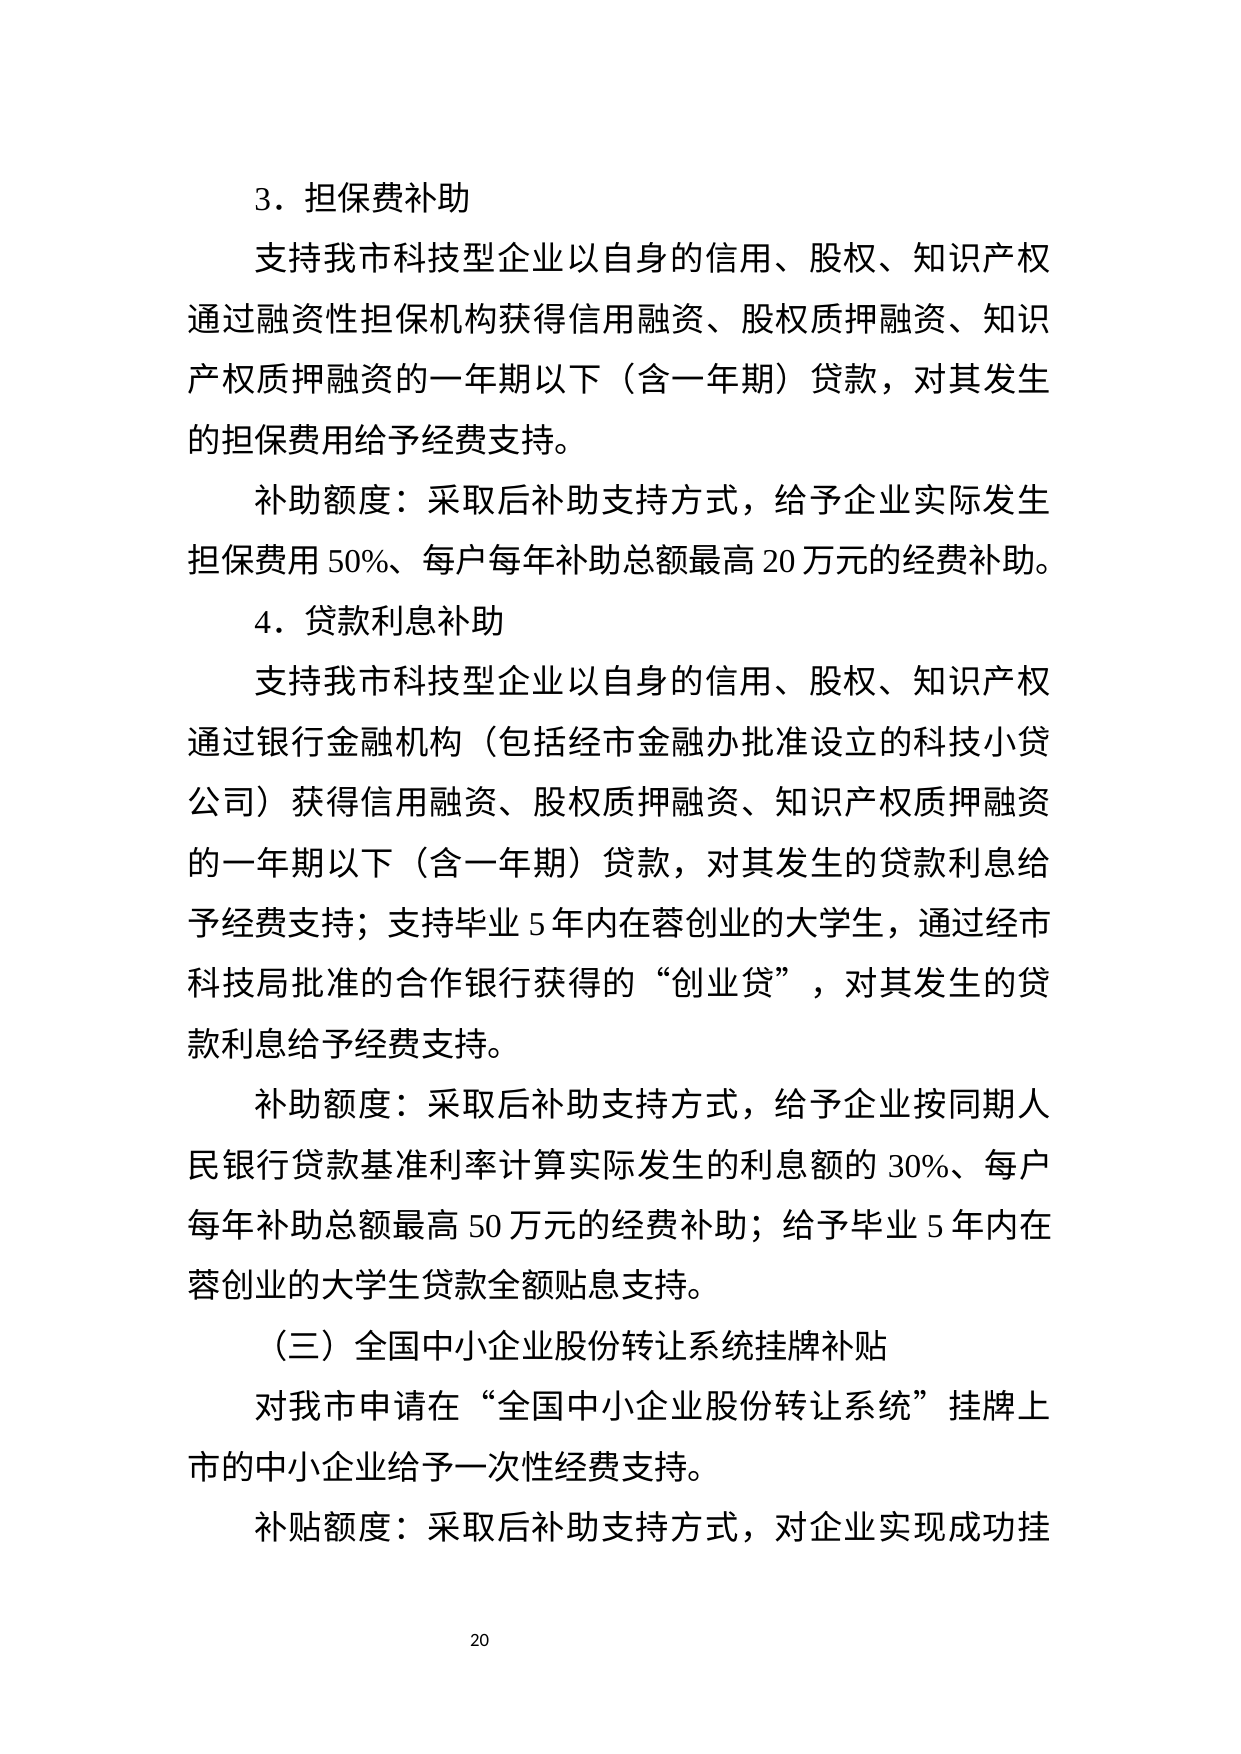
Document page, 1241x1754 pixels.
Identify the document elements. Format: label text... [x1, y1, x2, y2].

text 对我市申请在“全国中小企业股份转让系统”挂牌上市的中小企业给予一次性经费支持。 [187, 1370, 1053, 1491]
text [187, 1491, 1053, 1552]
text 补助额度：采取后补助支持方式，给予企业实际发生担保费用50%、每户每年补助总额最高20万元的经费补助。 [187, 464, 1053, 585]
text 支持我市科技型企业以自身的信用、股权、知识产权通过银行金融机构（包括经市金融办批准设立的科技小贷公司）获得信用融资、股权质押融资、知识产权质押融资的一年期以下（含一年期）贷款，对其发生的贷款利息给予经费支持；支持毕业5年内在蓉创业的大学生，通过经市科技局批准的合作银行获得的“创业贷”，对其发生的贷款利息给予经费支持。 [187, 645, 1053, 1068]
text （三）全国中小企业股份转让系统挂牌补贴 [187, 1310, 1053, 1370]
text 补助额度：采取后补助支持方式，给予企业按同期人民银行贷款基准利率计算实际发生的利息额的30%、每户每年补助总额最高50万元的经费补助；给予毕业5年内在蓉创业的大学生贷款全额贴息支持。 [187, 1068, 1053, 1310]
text 3．担保费补助 [187, 162, 1053, 222]
text 支持我市科技型企业以自身的信用、股权、知识产权通过融资性担保机构获得信用融资、股权质押融资、知识产权质押融资的一年期以下（含一年期）贷款，对其发生的担保费用给予经费支持。 [187, 222, 1053, 464]
text 4．贷款利息补助 [187, 585, 1053, 645]
